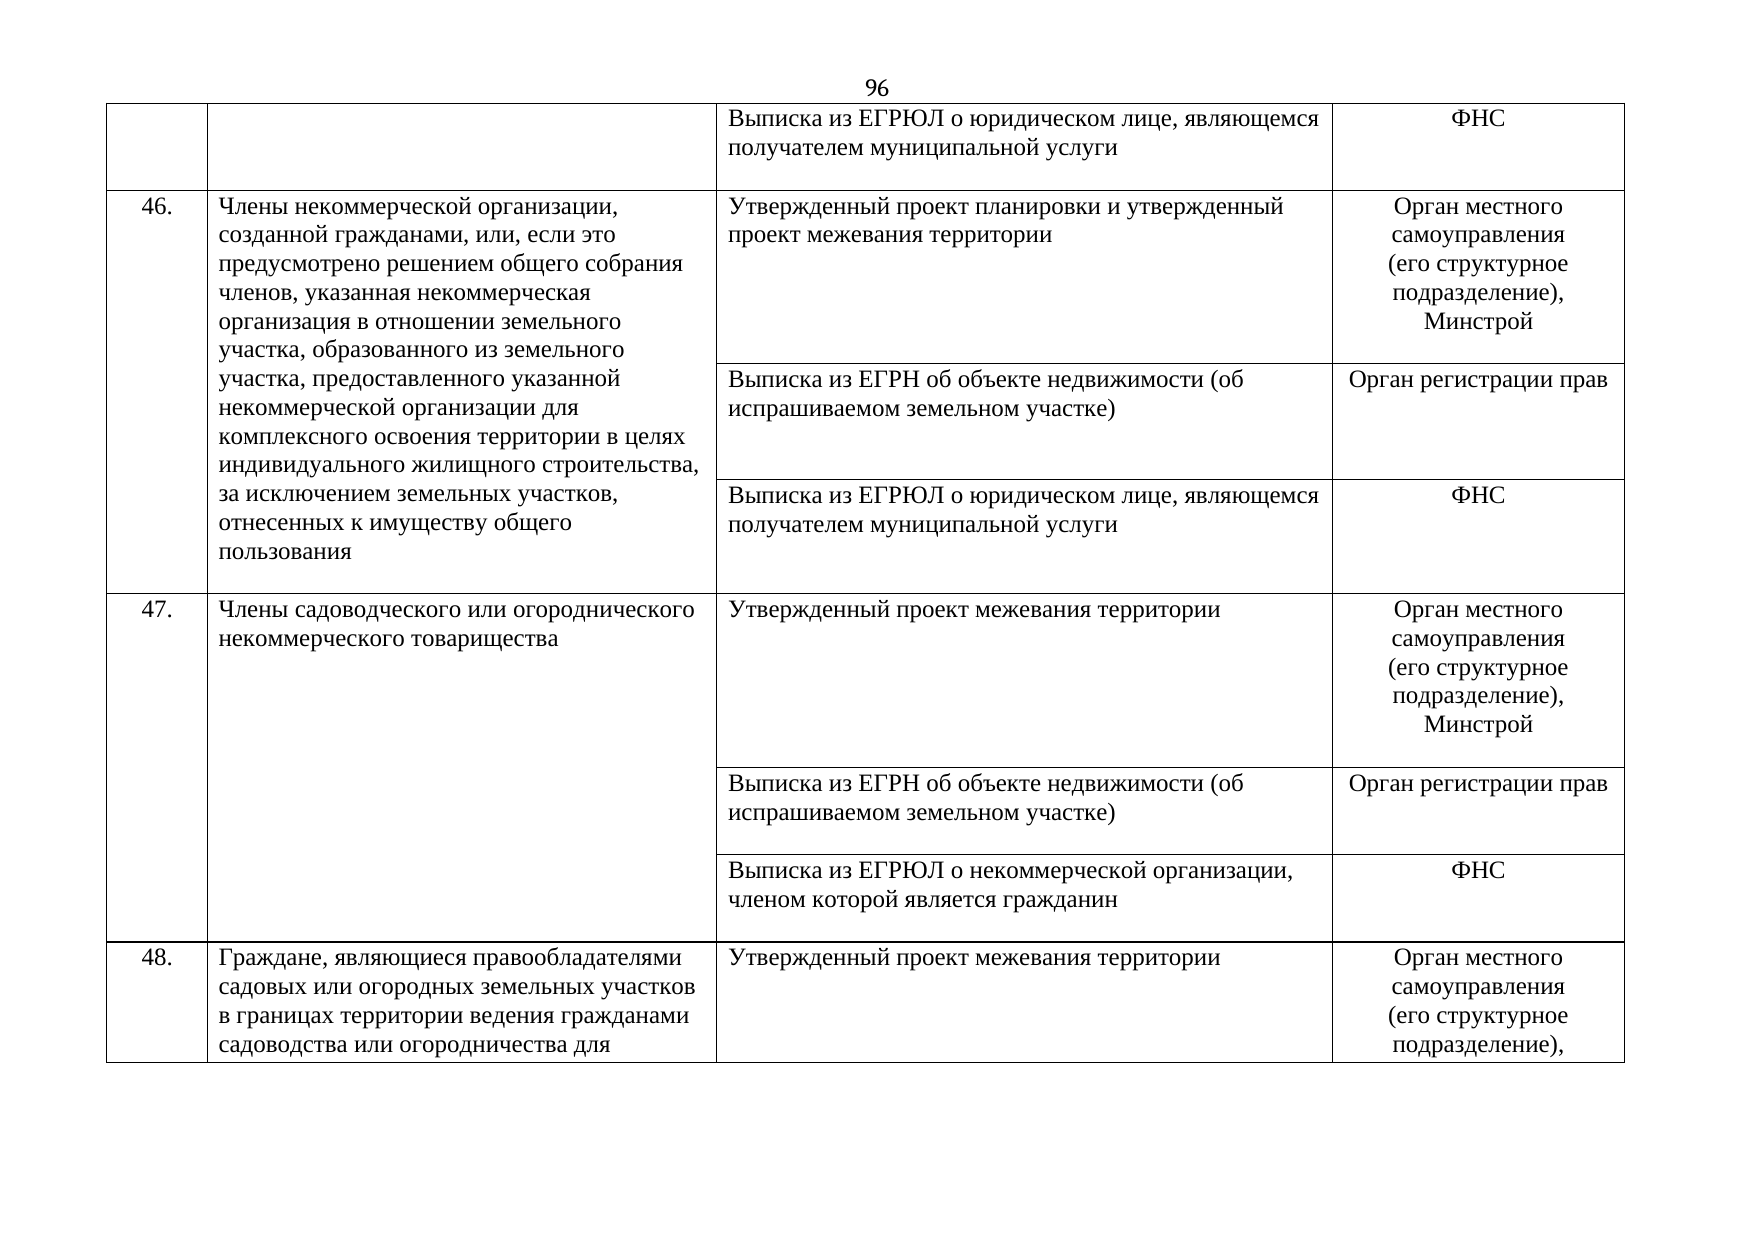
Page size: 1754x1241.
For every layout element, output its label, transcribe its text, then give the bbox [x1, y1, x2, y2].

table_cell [717, 943, 1332, 1062]
table_cell ФНС [1333, 480, 1624, 593]
table_cell ФНС [1333, 855, 1624, 941]
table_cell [717, 191, 1332, 363]
table_cell Выписка из ЕГРН об объекте недвижимости (об испрашиваемом земельном участке) [717, 364, 1332, 479]
table_cell Орган регистрации прав [1333, 768, 1624, 854]
table_cell Утвержденный проект межевания территории [717, 594, 1332, 767]
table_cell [208, 943, 716, 1062]
table_cell Орган местного самоуправления (его структурное подразделение), Минстрой [1333, 594, 1624, 767]
table_cell Члены садоводческого или огороднического некоммерческого товарищества [208, 594, 716, 941]
table_cell 46. [107, 191, 207, 593]
table_cell ФНС [1333, 104, 1624, 190]
table_cell Выписка из ЕГРЮЛ о некоммерческой организации, членом которой является гражданин [717, 855, 1332, 941]
table_cell Орган регистрации прав [1333, 364, 1624, 479]
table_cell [1333, 943, 1624, 1062]
table_cell 47. [107, 594, 207, 941]
table_cell Выписка из ЕГРЮЛ о юридическом лице, являющемся получателем муниципальной услуги [717, 480, 1332, 593]
table_cell 48. [107, 943, 207, 1062]
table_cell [1333, 191, 1624, 363]
table_cell Члены некоммерческой организации, созданной гражданами, или, если это предусмотрено решением общего собрания членов, указанная некоммерческая организация в отношении земельного участка, образованного из земельного участка, предоставленного указанной некоммерческой организации для комплексного освоения территории в целях индивидуального жилищного строительства, за исключением земельных участков, отнесенных к имуществу общего пользования [208, 191, 716, 593]
table_cell Выписка из ЕГРЮЛ о юридическом лице, являющемся получателем муниципальной услуги [717, 104, 1332, 190]
table_cell Выписка из ЕГРН об объекте недвижимости (об испрашиваемом земельном участке) [717, 768, 1332, 854]
